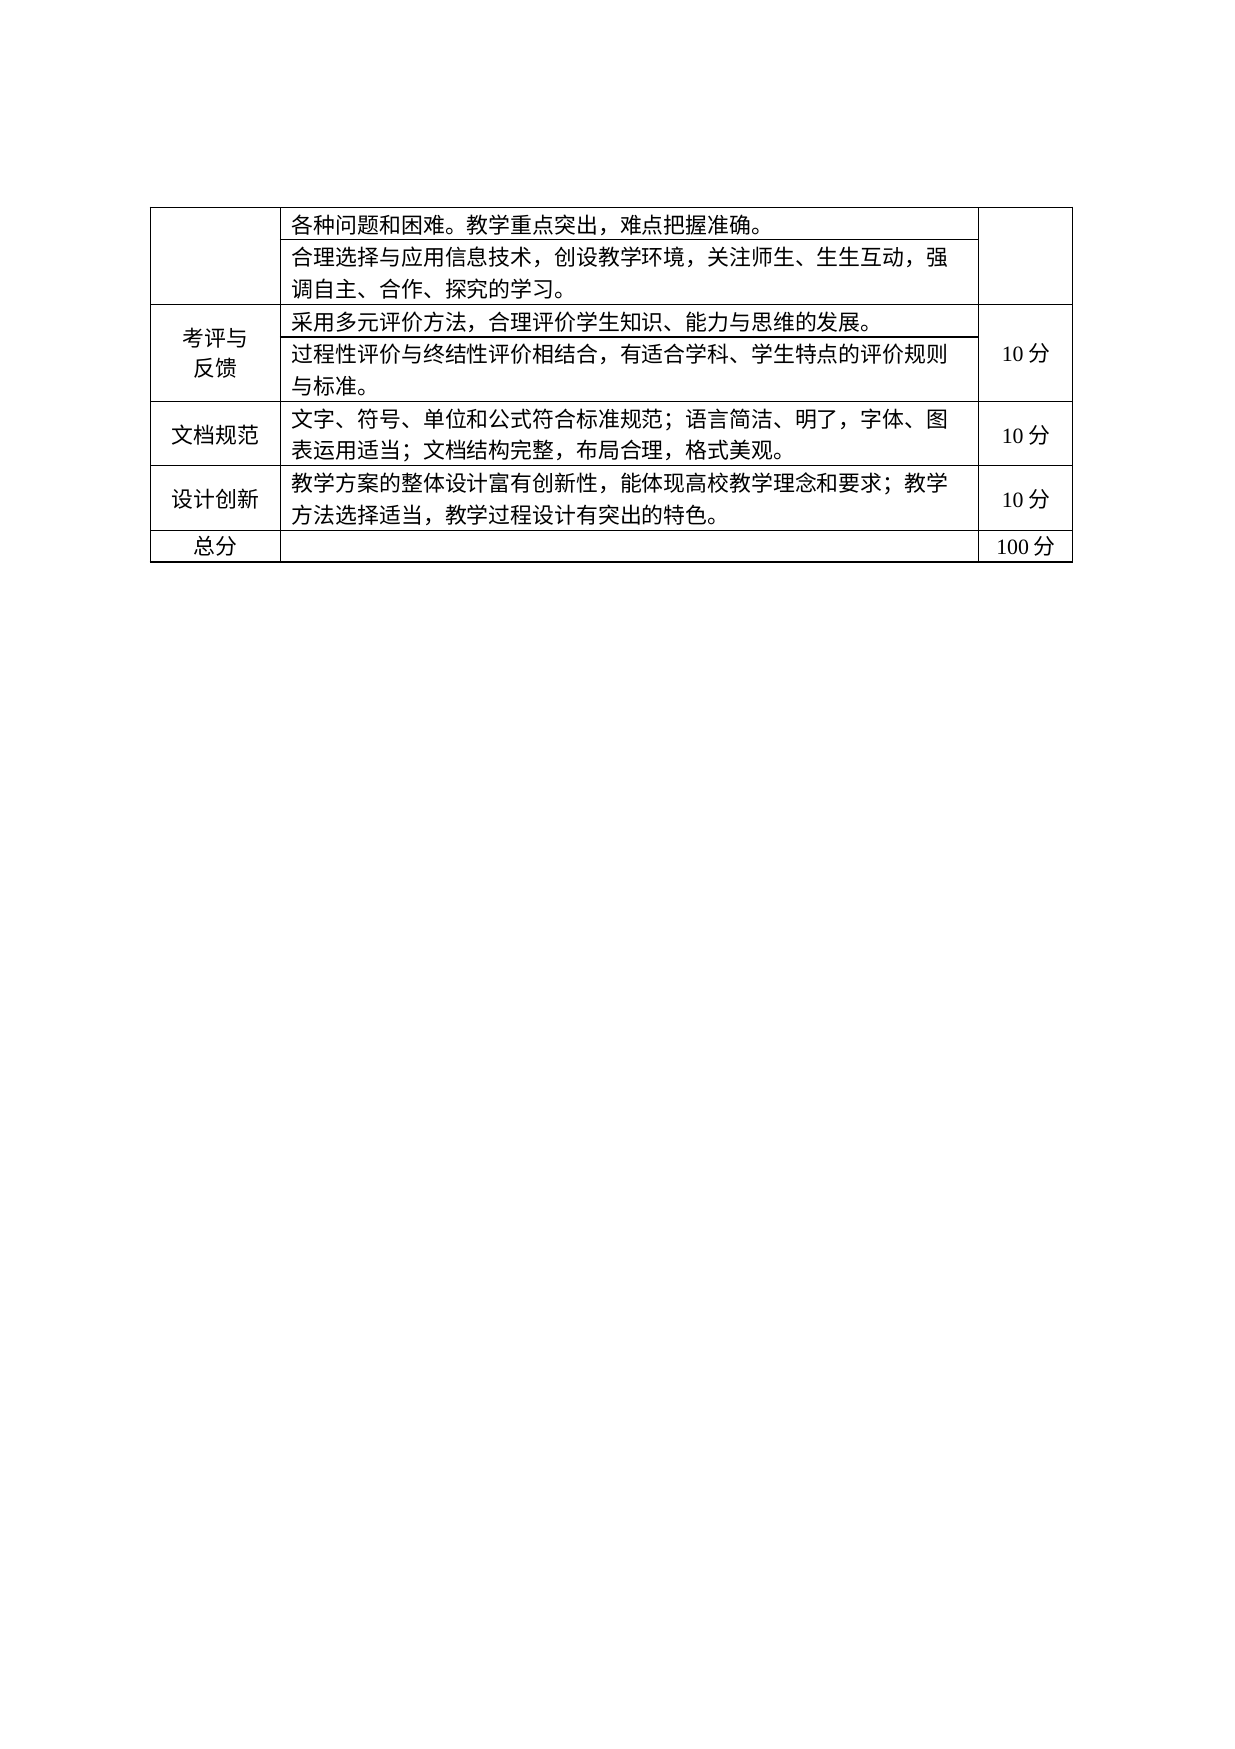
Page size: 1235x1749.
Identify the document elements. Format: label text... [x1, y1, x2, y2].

table_cell 文字、符号、单位和公式符合标准规范；语言简洁、明了，字体、图表运用适当；文档结构完整，布局合理，格式美观。 [281, 402, 978, 465]
table_cell 设计创新 [151, 466, 280, 529]
table_cell 采用多元评价方法，合理评价学生知识、能力与思维的发展。 [281, 305, 978, 336]
table_cell 10分 [979, 402, 1072, 465]
table_cell 考评与 反馈 [151, 305, 280, 401]
table_cell 总分 [151, 531, 280, 561]
table_cell 过程性评价与终结性评价相结合，有适合学科、学生特点的评价规则与标准。 [281, 338, 978, 401]
table_cell 文档规范 [151, 402, 280, 465]
table_cell 10分 [979, 305, 1072, 401]
table_cell 10分 [979, 466, 1072, 529]
table_cell 教学方案的整体设计富有创新性，能体现高校教学理念和要求；教学方法选择适当，教学过程设计有突出的特色。 [281, 466, 978, 529]
table_cell 100分 [979, 531, 1072, 561]
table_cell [281, 208, 978, 239]
table_cell [281, 531, 978, 561]
table_cell 合理选择与应用信息技术，创设教学环境，关注师生、生生互动，强调自主、合作、探究的学习。 [281, 240, 978, 304]
